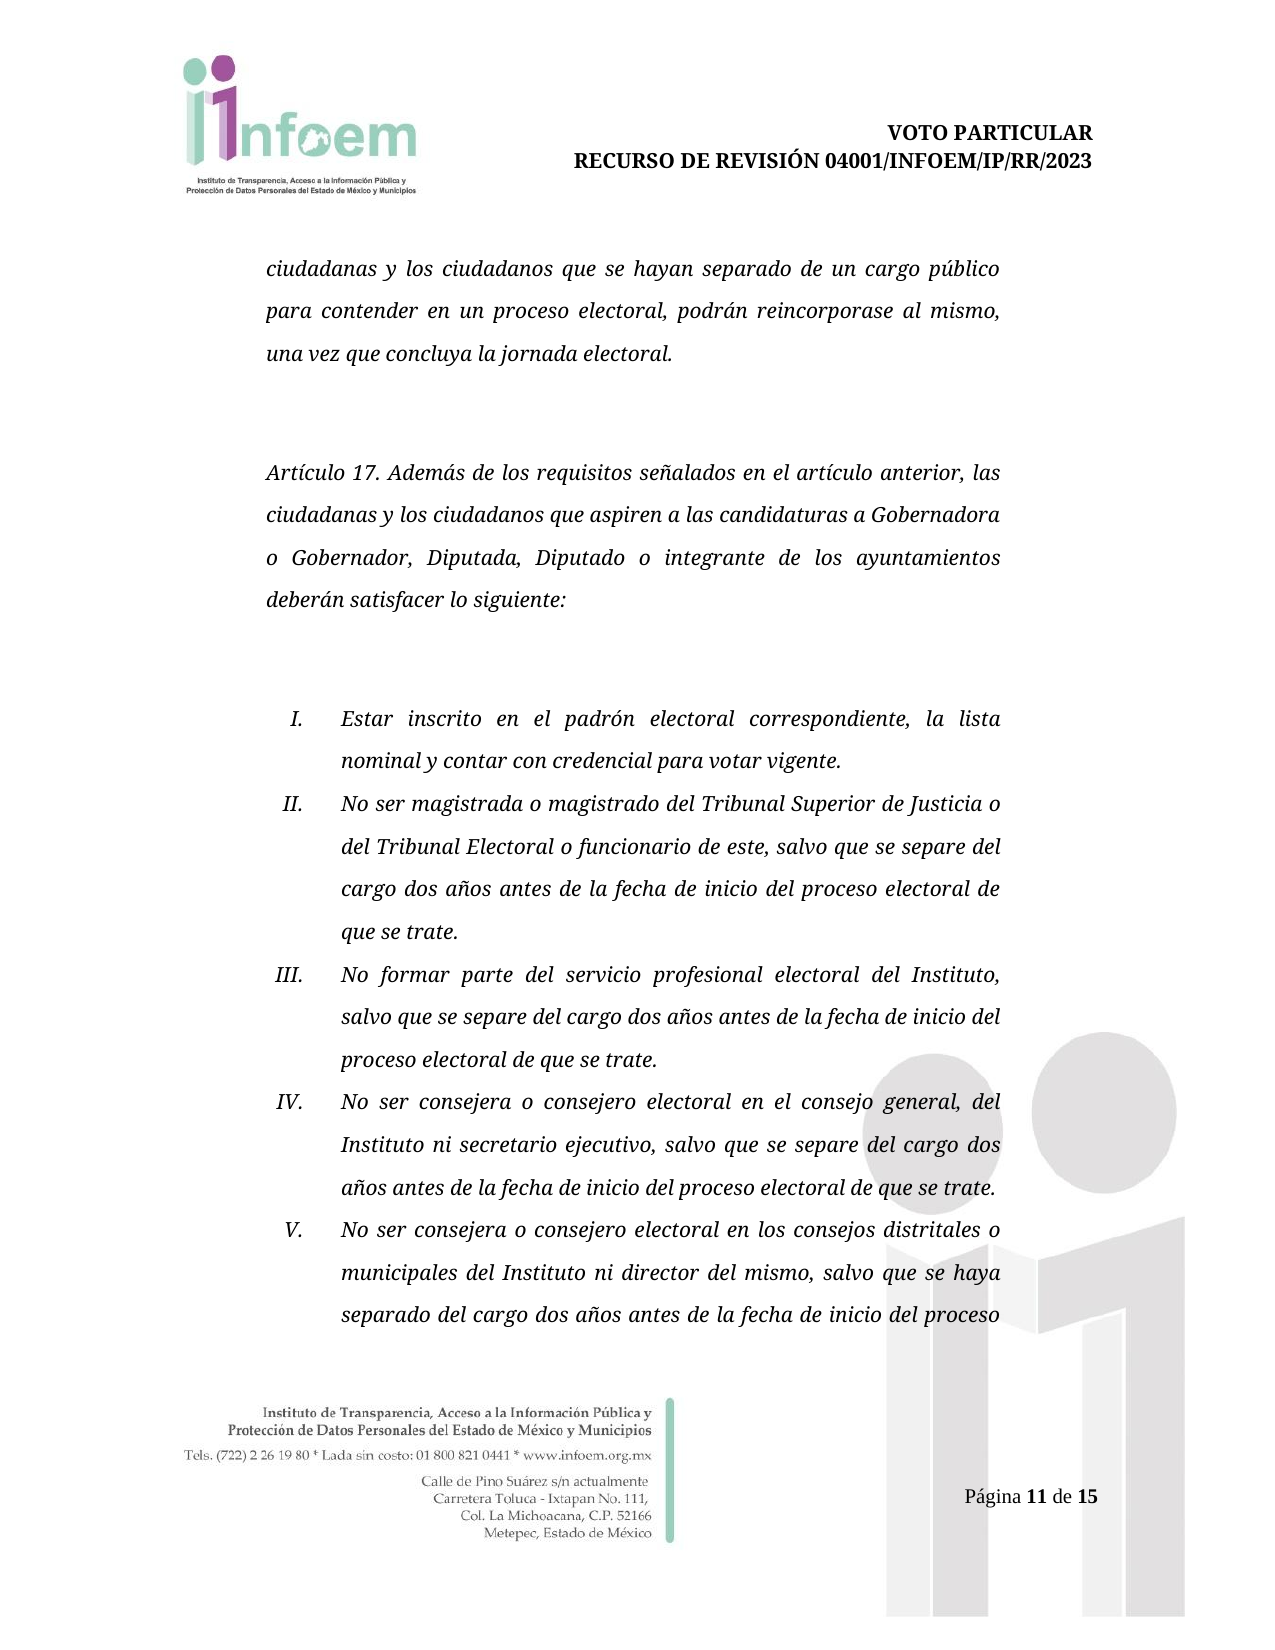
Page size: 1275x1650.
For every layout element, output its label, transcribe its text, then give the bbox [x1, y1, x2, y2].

list No formar parte del servicio profesional electoral del Instituto, salvo que se separe del cargo dos años antes de la fecha de inicio del proceso electoral de que se trate. [303, 960, 1004, 1073]
text Artículo 17. Además de los requisitos señalados en el artículo anterior, las ciudadanas y los ciudadanos que aspiren a las candidaturas a Gobernadora o Gobernador, Diputada, Diputado o integrante de los ayuntamientos deberán satisfacer lo siguiente: [266, 458, 1004, 614]
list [303, 1215, 1004, 1329]
picture [68, 0, 1275, 1617]
list Estar inscrito en el padrón electoral correspondiente, la lista nominal y contar con credencial para votar vigente. [303, 704, 1004, 775]
list No ser consejera o consejero electoral en el consejo general, del Instituto ni secretario ejecutivo, salvo que se separe del cargo dos años antes de la fecha de inicio del proceso electoral de que se trate. [303, 1087, 1004, 1201]
list No ser magistrada o magistrado del Tribunal Superior de Justicia o del Tribunal Electoral o funcionario de este, salvo que se separe del cargo dos años antes de la fecha de inicio del proceso electoral de que se trate. [303, 789, 1004, 946]
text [266, 254, 1004, 368]
